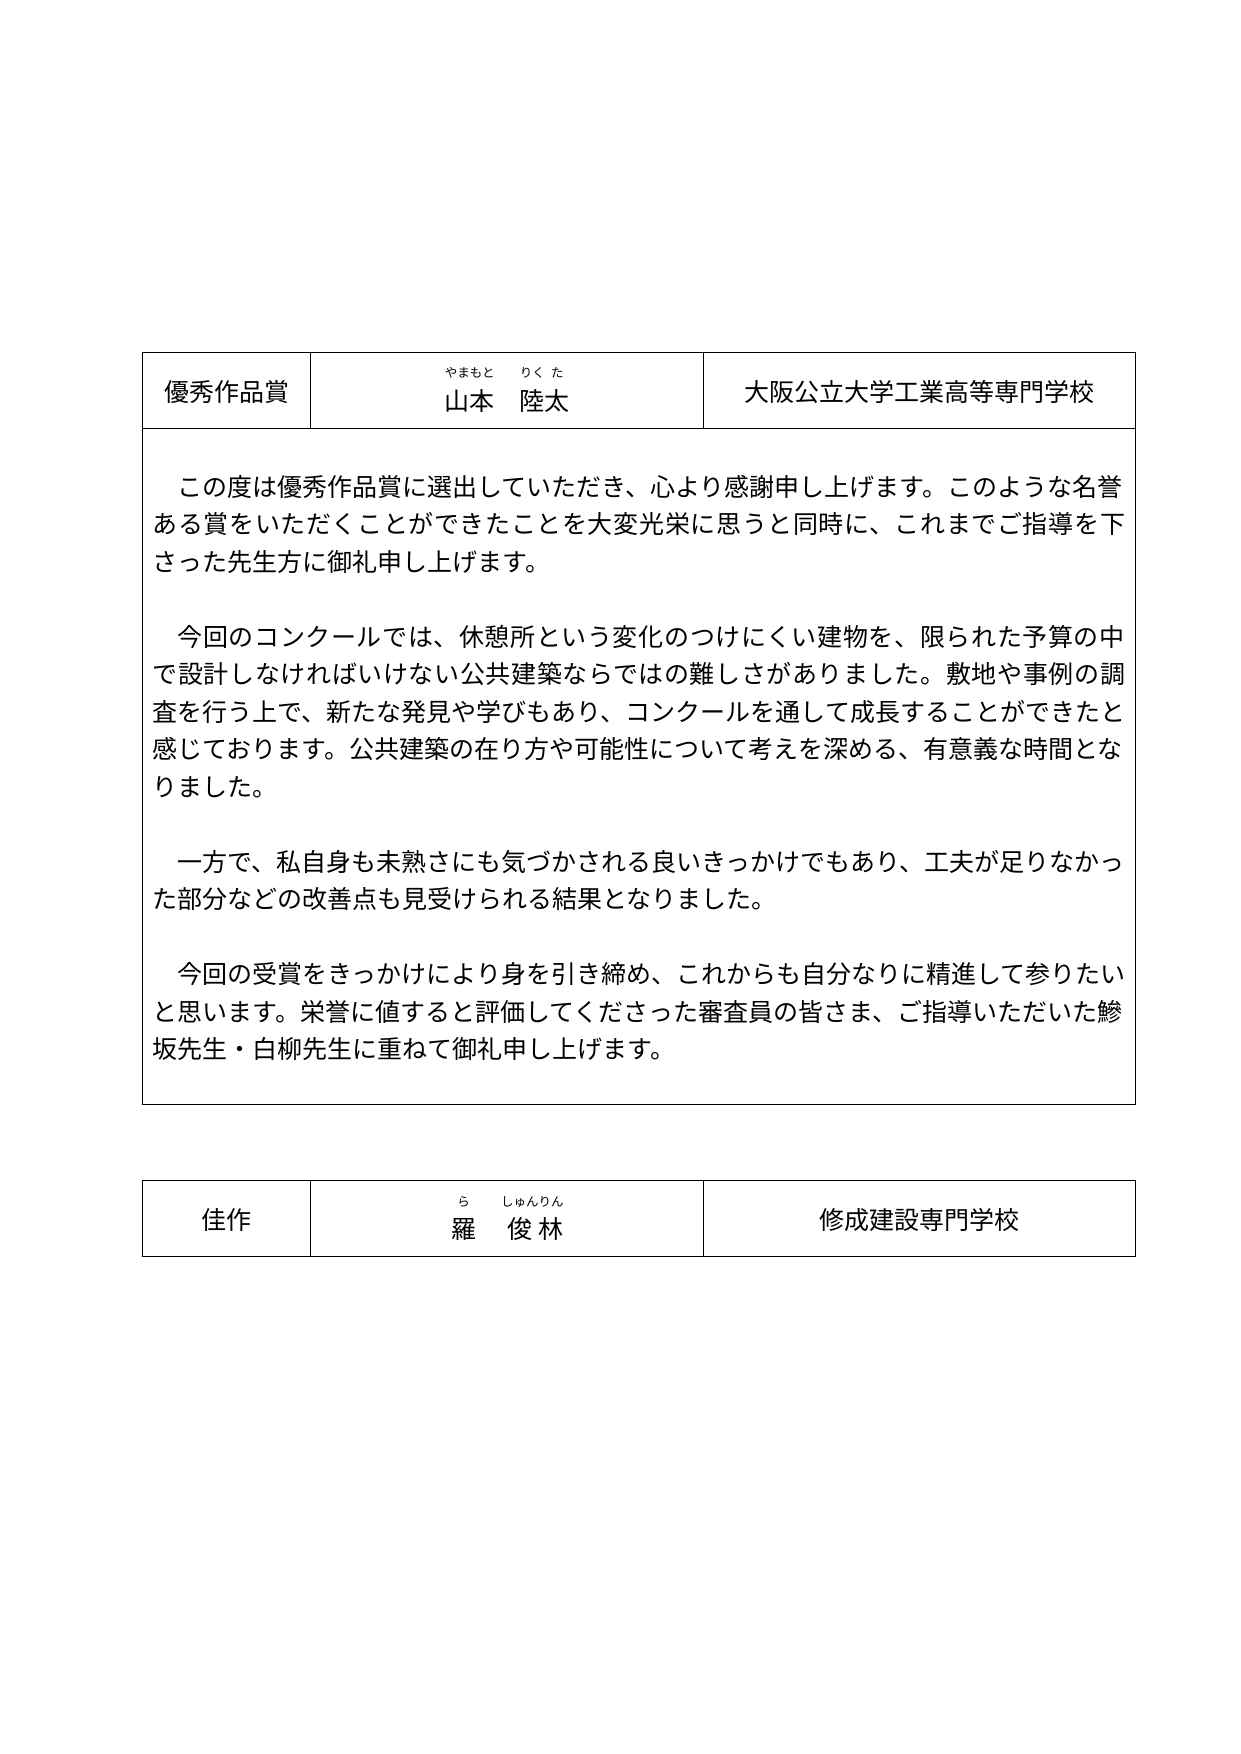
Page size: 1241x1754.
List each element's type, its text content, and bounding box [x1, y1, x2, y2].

table_header [311, 353, 703, 428]
table_header 優秀作品賞 [143, 353, 310, 428]
table_header [311, 1181, 703, 1256]
table_cell この度は優秀作品賞に選出していただき、心より感謝申し上げます。このような名誉ある賞をいただくことができたことを大変光栄に思うと同時に、これまでご指導を下さった先生方に御礼申し上げます。 今回のコンクールでは、休憩所という変化のつけにくい建物を、限られた予算の中で設計しなければいけない公共建築ならではの難しさがありました。敷地や事例の調査を行う上で、新たな発見や学びもあり、コンクールを通して成長することができたと感じております。公共建築の在り方や可能性について考えを深める、有意義な時間となりました。 一方で、私自身も未熟さにも気づかされる良いきっかけでもあり、工夫が足りなかった部分などの改善点も見受けられる結果となりました。 今回の受賞をきっかけにより身を引き締め、これからも自分なりに精進して参りたいと思います。栄誉に値すると評価してくださった審査員の皆さま、ご指導いただいた鰺坂先生・白柳先生に重ねて御礼申し上げます。 [143, 429, 1135, 1104]
table_header 佳作 [143, 1181, 310, 1256]
table_header 修成建設専門学校 [704, 1181, 1135, 1256]
table_header 大阪公立大学工業高等専門学校 [704, 353, 1135, 428]
